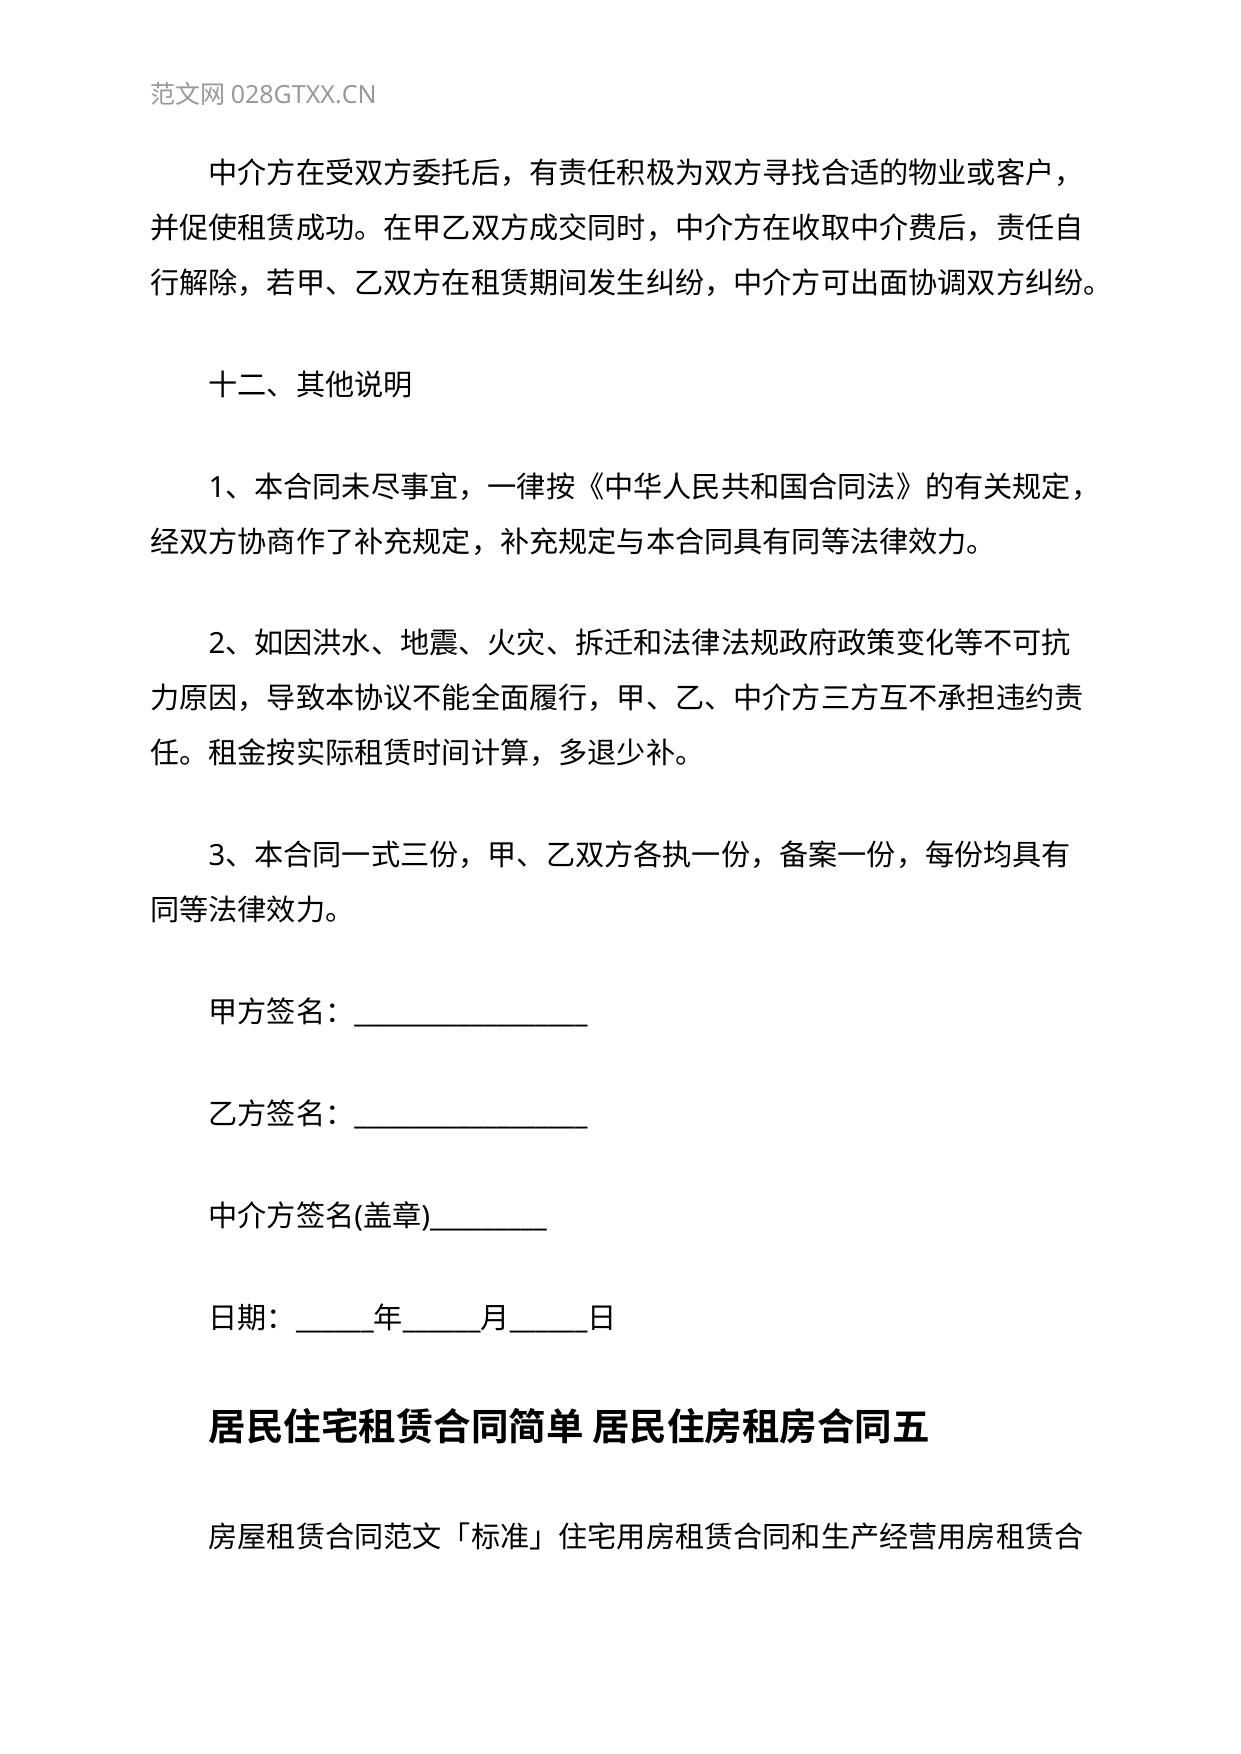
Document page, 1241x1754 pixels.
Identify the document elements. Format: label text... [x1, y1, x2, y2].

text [150, 1514, 1090, 1556]
text 中介方签名(盖章)_________ [150, 1192, 1090, 1235]
text 3、本合同一式三份，甲、乙双方各执一份，备案一份，每份均具有同等法律效力。 [150, 832, 1090, 929]
text 居民住宅租赁合同简单 居民住房租房合同五 [150, 1396, 1090, 1451]
text 十二、其他说明 [150, 362, 1090, 404]
text 甲方签名：__________________ [150, 988, 1090, 1031]
text 1、本合同未尽事宜，一律按《中华人民共和国合同法》的有关规定，经双方协商作了补充规定，补充规定与本合同具有同等法律效力。 [150, 463, 1090, 561]
text 2、如因洪水、地震、火灾、拆迁和法律法规政府政策变化等不可抗力原因，导致本协议不能全面履行，甲、乙、中介方三方互不承担违约责任。租金按实际租赁时间计算，多退少补。 [150, 620, 1090, 772]
text 日期：______年______月______日 [150, 1294, 1090, 1337]
text 乙方签名：__________________ [150, 1091, 1090, 1133]
text 中介方在受双方委托后，有责任积极为双方寻找合适的物业或客户，并促使租赁成功。在甲乙双方成交同时，中介方在收取中介费后，责任自行解除，若甲、乙双方在租赁期间发生纠纷，中介方可出面协调双方纠纷。 [150, 150, 1090, 302]
